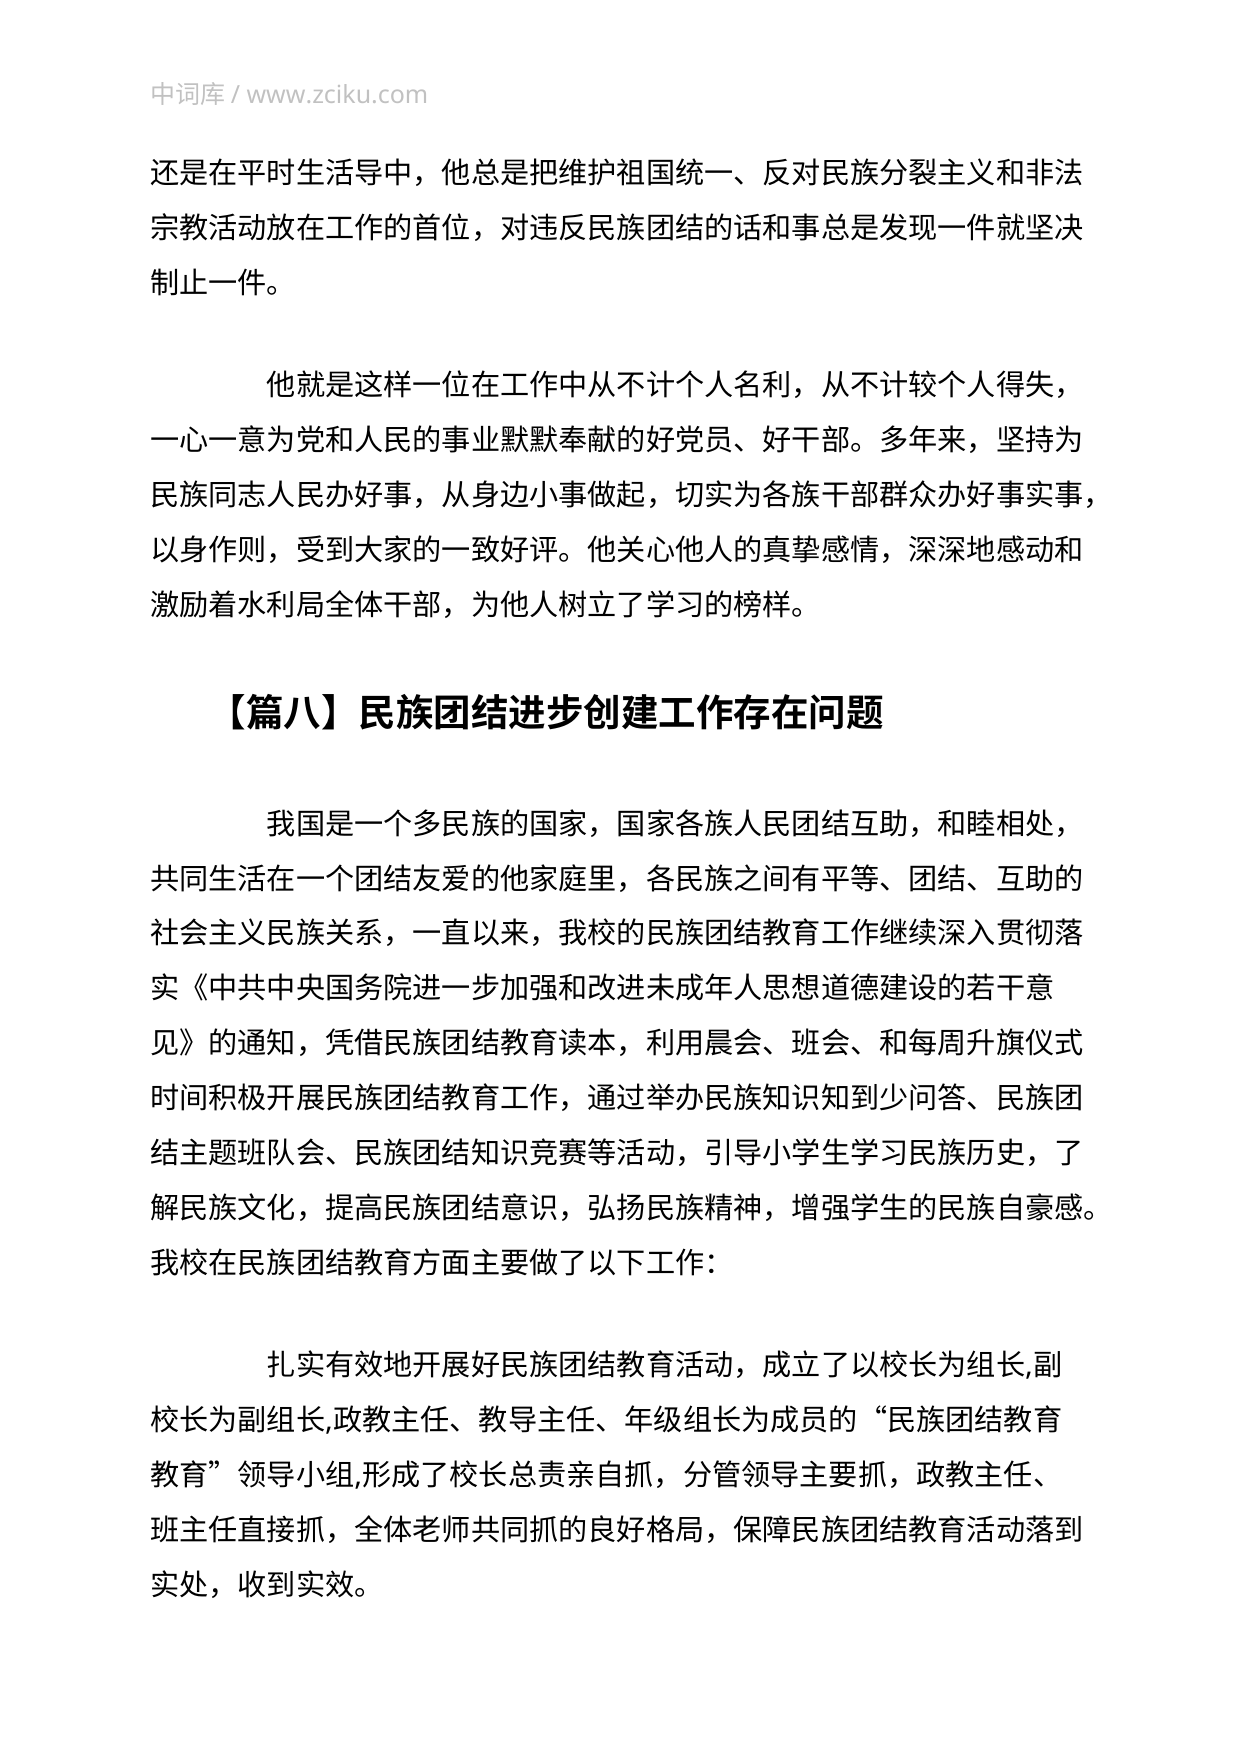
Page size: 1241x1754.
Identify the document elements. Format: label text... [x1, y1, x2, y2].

text 他就是这样一位在工作中从不计个人名利，从不计较个人得失，一心一意为党和人民的事业默默奉献的好党员、好干部。多年来，坚持为民族同志人民办好事，从身边小事做起，切实为各族干部群众办好事实事，以身作则，受到大家的一致好评。他关心他人的真挚感情，深深地感动和激励着水利局全体干部，为他人树立了学习的榜样。 [150, 362, 1090, 623]
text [150, 150, 1090, 302]
text 我国是一个多民族的国家，国家各族人民团结互助，和睦相处，共同生活在一个团结友爱的他家庭里，各民族之间有平等、团结、互助的社会主义民族关系，一直以来，我校的民族团结教育工作继续深入贯彻落实《中共中央国务院进一步加强和改进未成年人思想道德建设的若干意见》的通知，凭借民族团结教育读本，利用晨会、班会、和每周升旗仪式时间积极开展民族团结教育工作，通过举办民族知识知到少问答、民族团结主题班队会、民族团结知识竞赛等活动，引导小学生学习民族历史，了解民族文化，提高民族团结意识，弘扬民族精神，增强学生的民族自豪感。我校在民族团结教育方面主要做了以下工作： [150, 800, 1090, 1282]
text 【篇八】民族团结进步创建工作存在问题 [150, 683, 1090, 737]
text 扎实有效地开展好民族团结教育活动，成立了以校长为组长,副校长为副组长,政教主任、教导主任、年级组长为成员的“民族团结教育教育”领导小组,形成了校长总责亲自抓，分管领导主要抓，政教主任、班主任直接抓，全体老师共同抓的良好格局，保障民族团结教育活动落到实处，收到实效。 [150, 1341, 1090, 1603]
